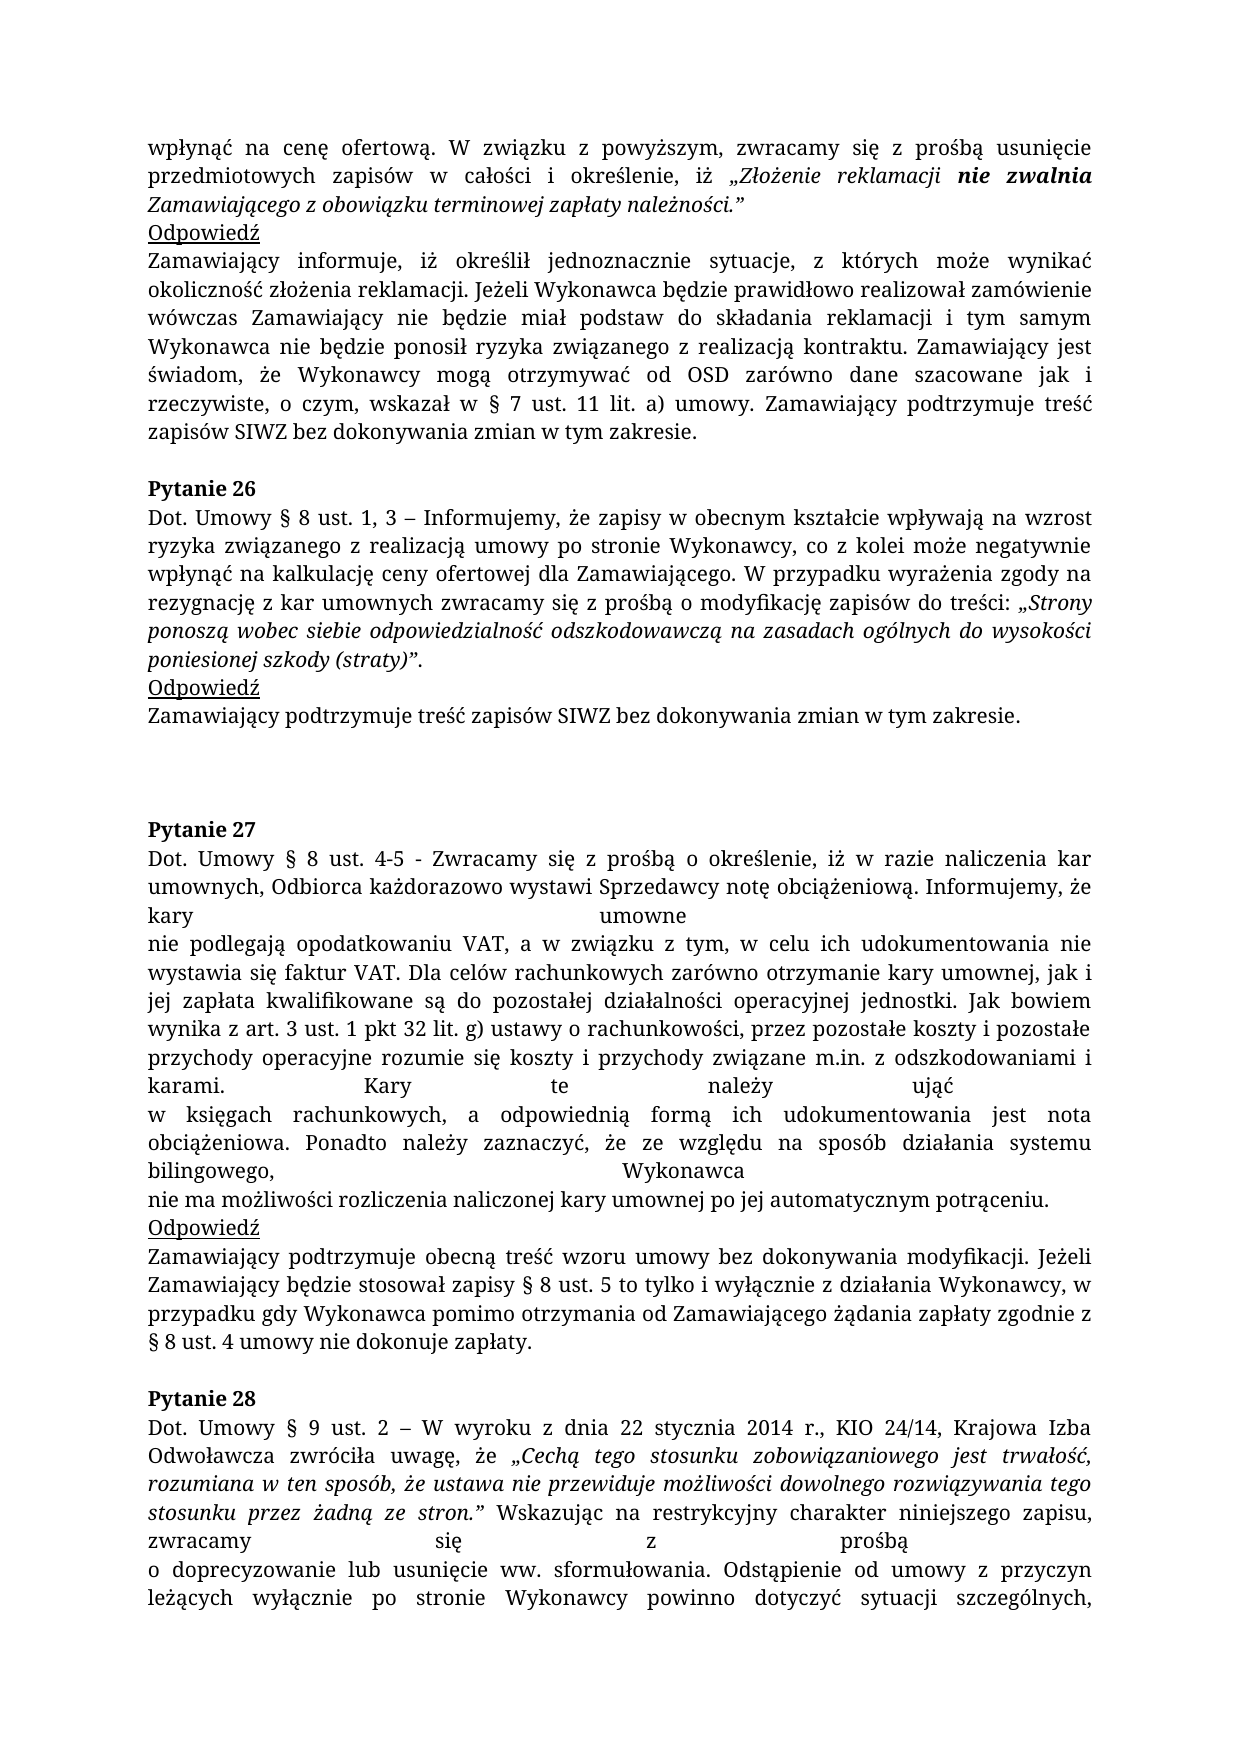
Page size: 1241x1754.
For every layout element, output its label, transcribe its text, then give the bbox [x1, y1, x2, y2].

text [148, 133, 1093, 218]
text Pytanie 27 [148, 815, 1093, 844]
text Odpowiedź [148, 218, 1093, 247]
text Dot. Umowy § 8 ust. 4-5 - Zwracamy się z prośbą o określenie, iż w razie naliczenia kar umownych, Odbiorca każdorazowo wystawi Sprzedawcy notę obciążeniową. Informujemy, że kary umowne nie podlegają opodatkowaniu VAT, a w związku z tym, w celu ich udokumentowania nie wystawia się faktur VAT. Dla celów rachunkowych zarówno otrzymanie kary umownej, jak i jej zapłata kwalifikowane są do pozostałej działalności operacyjnej jednostki. Jak bowiem wynika z art. 3 ust. 1 pkt 32 lit. g) ustawy o rachunkowości, przez pozostałe koszty i pozostałe przychody operacyjne rozumie się koszty i przychody związane m.in. z odszkodowaniami i karami. Kary te należy ująć w księgach rachunkowych, a odpowiednią formą ich udokumentowania jest nota obciążeniowa. Ponadto należy zaznaczyć, że ze względu na sposób działania systemu bilingowego, Wykonawca nie ma możliwości rozliczenia naliczonej kary umownej po jej automatycznym potrąceniu. [148, 844, 1093, 1213]
text Pytanie 28 [148, 1384, 1093, 1413]
text Zamawiający podtrzymuje treść zapisów SIWZ bez dokonywania zmian w tym zakresie. [148, 702, 1093, 730]
text Zamawiający informuje, iż określił jednoznacznie sytuacje, z których może wynikać okoliczność złożenia reklamacji. Jeżeli Wykonawca będzie prawidłowo realizował zamówienie wówczas Zamawiający nie będzie miał podstaw do składania reklamacji i tym samym Wykonawca nie będzie ponosił ryzyka związanego z realizacją kontraktu. Zamawiający jest świadom, że Wykonawcy mogą otrzymywać od OSD zarówno dane szacowane jak i rzeczywiste, o czym, wskazał w § 7 ust. 11 lit. a) umowy. Zamawiający podtrzymuje treść zapisów SIWZ bez dokonywania zmian w tym zakresie. [148, 247, 1093, 446]
text Odpowiedź [148, 1213, 1093, 1242]
text Zamawiający podtrzymuje obecną treść wzoru umowy bez dokonywania modyfikacji. Jeżeli Zamawiający będzie stosował zapisy § 8 ust. 5 to tylko i wyłącznie z działania Wykonawcy, w przypadku gdy Wykonawca pomimo otrzymania od Zamawiającego żądania zapłaty zgodnie z § 8 ust. 4 umowy nie dokonuje zapłaty. [148, 1242, 1093, 1356]
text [148, 1413, 1093, 1612]
text Odpowiedź [148, 673, 1093, 702]
text Dot. Umowy § 8 ust. 1, 3 – Informujemy, że zapisy w obecnym kształcie wpływają na wzrost ryzyka związanego z realizacją umowy po stronie Wykonawcy, co z kolei może negatywnie wpłynąć na kalkulację ceny ofertowej dla Zamawiającego. W przypadku wyrażenia zgody na rezygnację z kar umownych zwracamy się z prośbą o modyfikację zapisów do treści: „Strony ponoszą wobec siebie odpowiedzialność odszkodowawczą na zasadach ogólnych do wysokości poniesionej szkody (straty)”. [148, 503, 1093, 673]
text Pytanie 26 [148, 474, 1093, 503]
